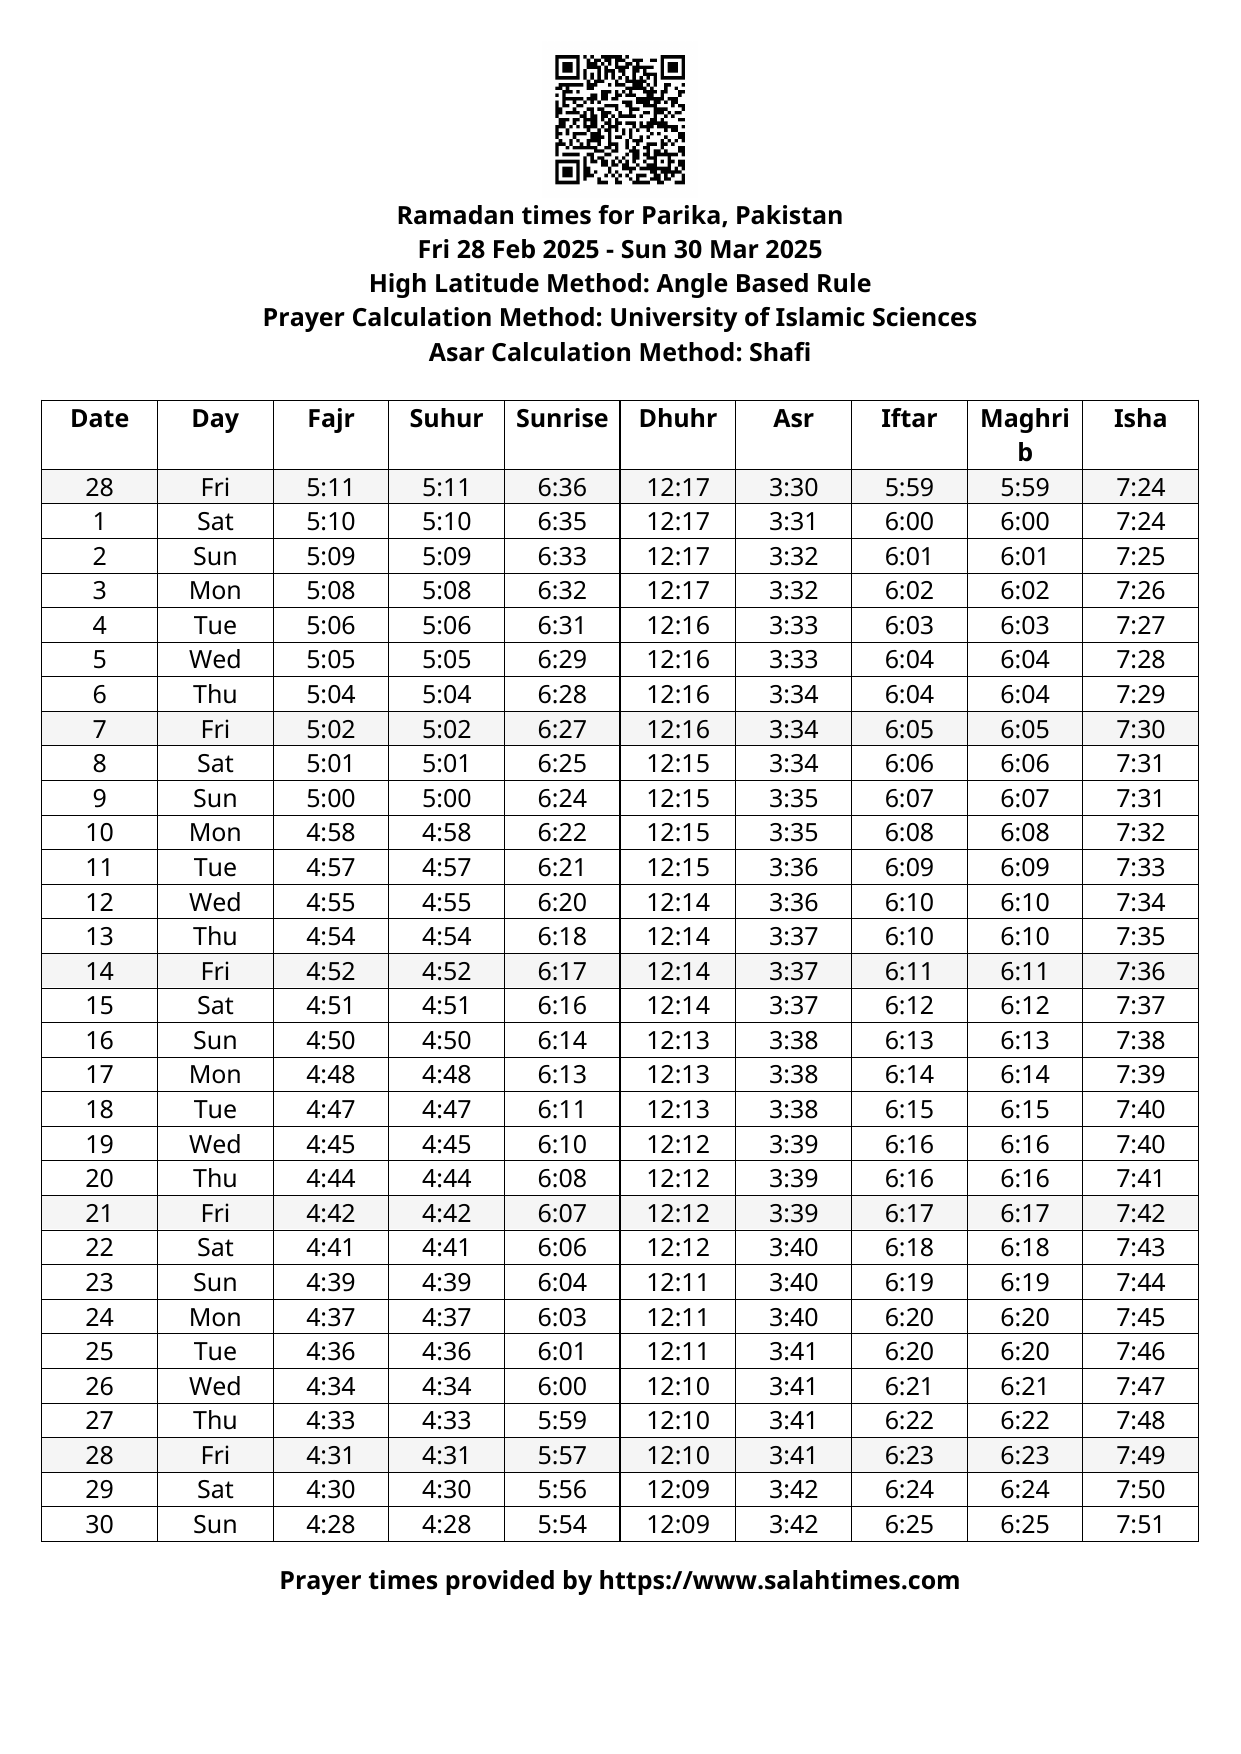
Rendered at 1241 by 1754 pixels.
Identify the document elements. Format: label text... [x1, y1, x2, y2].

table_cell 6:04 [968, 677, 1082, 711]
table_cell 5:05 [389, 643, 504, 676]
table_cell 4:44 [274, 1161, 388, 1195]
table_cell 12:12 [621, 1161, 735, 1195]
table_cell 6:08 [852, 816, 967, 849]
table_header Sunrise [505, 401, 619, 469]
text Ramadan times for Parika, Pakistan [42, 198, 1198, 232]
table_cell 12:12 [621, 1231, 735, 1264]
table_cell 4:34 [389, 1369, 504, 1402]
table_cell 6:25 [852, 1507, 967, 1541]
table_cell 6:36 [505, 470, 619, 503]
table_cell 4:42 [274, 1196, 388, 1229]
table_cell 30 [42, 1507, 157, 1541]
table_cell 6:07 [968, 781, 1082, 814]
table_cell 6:04 [505, 1265, 619, 1299]
table_cell 6:17 [968, 1196, 1082, 1229]
table_cell 12:14 [621, 954, 735, 987]
table_cell 5:00 [389, 781, 504, 814]
table_cell Sat [158, 989, 273, 1022]
table_cell 5:02 [389, 712, 504, 745]
table_cell 6:13 [505, 1058, 619, 1091]
table_cell 6:21 [505, 850, 619, 884]
table_cell 5:06 [274, 608, 388, 642]
table_cell 6:20 [852, 1334, 967, 1368]
table_cell Fri [158, 1196, 273, 1229]
table_cell 4:52 [274, 954, 388, 987]
table_cell 12:17 [621, 574, 735, 607]
table_cell 6:03 [852, 608, 967, 642]
table_cell 4:50 [274, 1023, 388, 1057]
table_cell 6:14 [968, 1058, 1082, 1091]
table_cell 3:33 [736, 643, 851, 676]
table_cell Mon [158, 816, 273, 849]
table_cell 7:43 [1083, 1231, 1198, 1264]
table_cell 6:13 [968, 1023, 1082, 1057]
table_cell 19 [42, 1127, 157, 1160]
table_cell 6:19 [968, 1265, 1082, 1299]
table_cell 12:11 [621, 1265, 735, 1299]
table_cell 5:59 [852, 470, 967, 503]
table_cell 3:39 [736, 1161, 851, 1195]
table_cell 15 [42, 989, 157, 1022]
table_cell 4:34 [274, 1369, 388, 1402]
table_cell 6:21 [852, 1369, 967, 1402]
table_cell 7:42 [1083, 1196, 1198, 1229]
table_cell 7:40 [1083, 1127, 1198, 1160]
table_cell 10 [42, 816, 157, 849]
table_cell 6:33 [505, 539, 619, 572]
table_cell 12:13 [621, 1092, 735, 1126]
table_cell 7:31 [1083, 781, 1198, 814]
table_cell 7:33 [1083, 850, 1198, 884]
table_cell 3:40 [736, 1231, 851, 1264]
table_cell 5:01 [274, 746, 388, 780]
table_cell 6:22 [968, 1404, 1082, 1437]
text Fri 28 Feb 2025 - Sun 30 Mar 2025 [42, 232, 1198, 266]
table_cell 12:16 [621, 643, 735, 676]
table_cell 4:51 [274, 989, 388, 1022]
table_cell 4:42 [389, 1196, 504, 1229]
table_cell 12:12 [621, 1127, 735, 1160]
table_cell 6:05 [852, 712, 967, 745]
table_cell 7:45 [1083, 1300, 1198, 1333]
table_cell 6:00 [505, 1369, 619, 1402]
table_cell 6 [42, 677, 157, 711]
table_cell 3:32 [736, 574, 851, 607]
table_cell Fri [158, 954, 273, 987]
table_cell 4:30 [389, 1473, 504, 1506]
table_cell Thu [158, 1161, 273, 1195]
table_cell 5:05 [274, 643, 388, 676]
text Asar Calculation Method: Shafi [42, 334, 1198, 368]
table_cell 3:36 [736, 850, 851, 884]
table_cell Sat [158, 504, 273, 538]
table_cell 6:29 [505, 643, 619, 676]
table_cell 3:35 [736, 816, 851, 849]
table_cell 13 [42, 919, 157, 953]
table_cell 6:07 [852, 781, 967, 814]
table_cell 3:34 [736, 746, 851, 780]
table_header Iftar [852, 401, 967, 469]
table_cell 4:33 [274, 1404, 388, 1437]
table_cell 6:09 [968, 850, 1082, 884]
table_cell 6:14 [852, 1058, 967, 1091]
table_cell 6:06 [968, 746, 1082, 780]
text High Latitude Method: Angle Based Rule [42, 266, 1198, 300]
table_cell 28 [42, 1438, 157, 1472]
table_cell 5:04 [389, 677, 504, 711]
table_cell 3:37 [736, 919, 851, 953]
text Prayer times provided by https://www.salahtimes.com [42, 1563, 1198, 1597]
table_cell 5 [42, 643, 157, 676]
table_cell 6:01 [505, 1334, 619, 1368]
table_cell 7:29 [1083, 677, 1198, 711]
table_cell 7:38 [1083, 1023, 1198, 1057]
table_cell 3:31 [736, 504, 851, 538]
table_cell 7:51 [1083, 1507, 1198, 1541]
table_cell 24 [42, 1300, 157, 1333]
table_cell 6:18 [852, 1231, 967, 1264]
table_cell 16 [42, 1023, 157, 1057]
table_cell 6:10 [852, 919, 967, 953]
table_cell 27 [42, 1404, 157, 1437]
table_cell 12:10 [621, 1404, 735, 1437]
table_cell 7:27 [1083, 608, 1198, 642]
table_cell 7:47 [1083, 1369, 1198, 1402]
table_cell 5:10 [274, 504, 388, 538]
table_cell 6:32 [505, 574, 619, 607]
table_cell 4:37 [389, 1300, 504, 1333]
table_cell 4:39 [274, 1265, 388, 1299]
table_cell 7:30 [1083, 712, 1198, 745]
table_cell 6:16 [968, 1127, 1082, 1160]
table_cell Sun [158, 1265, 273, 1299]
table_cell Wed [158, 643, 273, 676]
table_cell Thu [158, 919, 273, 953]
table_cell 4:54 [389, 919, 504, 953]
table_cell 17 [42, 1058, 157, 1091]
table_header Suhur [389, 401, 504, 469]
table_cell 4:47 [389, 1092, 504, 1126]
table_header Isha [1083, 401, 1198, 469]
table_cell 6:06 [852, 746, 967, 780]
table_cell Wed [158, 885, 273, 918]
table_cell 6:20 [505, 885, 619, 918]
table_cell 6:23 [968, 1438, 1082, 1472]
table_cell 4:50 [389, 1023, 504, 1057]
table_cell 7:28 [1083, 643, 1198, 676]
table_cell Sat [158, 746, 273, 780]
table_cell 7:49 [1083, 1438, 1198, 1472]
table_cell 22 [42, 1231, 157, 1264]
table_cell 6:12 [852, 989, 967, 1022]
table_cell 6:11 [505, 1092, 619, 1126]
table_cell 4:57 [389, 850, 504, 884]
table_cell 6:16 [852, 1127, 967, 1160]
table_cell 6:08 [968, 816, 1082, 849]
table_cell 7 [42, 712, 157, 745]
table_cell 7:36 [1083, 954, 1198, 987]
table_cell 4:28 [389, 1507, 504, 1541]
table_cell 5:57 [505, 1438, 619, 1472]
table_cell 12:11 [621, 1300, 735, 1333]
table_cell 6:25 [505, 746, 619, 780]
table_cell 7:41 [1083, 1161, 1198, 1195]
table_cell 6:21 [968, 1369, 1082, 1402]
table_cell 4:39 [389, 1265, 504, 1299]
table_cell 7:25 [1083, 539, 1198, 572]
picture [542, 41, 699, 198]
table_cell 12:14 [621, 885, 735, 918]
table_cell 6:16 [968, 1161, 1082, 1195]
table_cell Sun [158, 1023, 273, 1057]
table_cell Wed [158, 1127, 273, 1160]
table_header Maghrib [968, 401, 1082, 469]
table_cell 3:32 [736, 539, 851, 572]
table_cell Thu [158, 1404, 273, 1437]
table_cell 12:15 [621, 746, 735, 780]
table_cell 6:05 [968, 712, 1082, 745]
table_cell 5:59 [968, 470, 1082, 503]
table_cell 23 [42, 1265, 157, 1299]
table_cell Tue [158, 850, 273, 884]
table_cell 6:13 [852, 1023, 967, 1057]
table_cell Tue [158, 608, 273, 642]
table_cell 12:14 [621, 919, 735, 953]
table_header Dhuhr [621, 401, 735, 469]
table_cell 3:39 [736, 1127, 851, 1160]
table_cell 6:16 [852, 1161, 967, 1195]
table_cell 4:57 [274, 850, 388, 884]
table_cell 4:51 [389, 989, 504, 1022]
table_cell 4:28 [274, 1507, 388, 1541]
table_cell 12:17 [621, 504, 735, 538]
table_cell 6:20 [852, 1300, 967, 1333]
table_cell 4:52 [389, 954, 504, 987]
table_cell 12:16 [621, 608, 735, 642]
table_cell 7:24 [1083, 470, 1198, 503]
table_cell 3:41 [736, 1404, 851, 1437]
table_cell 12:13 [621, 1058, 735, 1091]
table_cell 6:12 [968, 989, 1082, 1022]
table_cell 7:34 [1083, 885, 1198, 918]
table_cell 3:38 [736, 1023, 851, 1057]
table_cell 9 [42, 781, 157, 814]
table_cell 11 [42, 850, 157, 884]
table_cell Tue [158, 1334, 273, 1368]
table_cell 5:02 [274, 712, 388, 745]
table_cell 28 [42, 470, 157, 503]
table_cell 12:10 [621, 1438, 735, 1472]
table_cell Fri [158, 470, 273, 503]
table_header Asr [736, 401, 851, 469]
table_cell 6:15 [968, 1092, 1082, 1126]
table_cell 3:37 [736, 989, 851, 1022]
table_cell 12 [42, 885, 157, 918]
table_cell 6:27 [505, 712, 619, 745]
table_cell 6:19 [852, 1265, 967, 1299]
table_cell 6:16 [505, 989, 619, 1022]
table_cell 3 [42, 574, 157, 607]
table_cell 3:37 [736, 954, 851, 987]
table_cell 7:24 [1083, 504, 1198, 538]
table_cell 3:41 [736, 1438, 851, 1472]
table_cell 6:24 [505, 781, 619, 814]
table_cell 12:15 [621, 781, 735, 814]
table_cell 2 [42, 539, 157, 572]
table_cell Sat [158, 1231, 273, 1264]
table_cell 3:40 [736, 1300, 851, 1333]
table_cell Sun [158, 1507, 273, 1541]
table_cell 3:38 [736, 1058, 851, 1091]
table_cell 4 [42, 608, 157, 642]
table_cell 6:11 [968, 954, 1082, 987]
table_cell 6:09 [852, 850, 967, 884]
table_cell Fri [158, 1438, 273, 1472]
table_cell 3:36 [736, 885, 851, 918]
table_cell 25 [42, 1334, 157, 1368]
table_cell 6:10 [968, 885, 1082, 918]
table_cell 6:06 [505, 1231, 619, 1264]
table_cell 12:16 [621, 677, 735, 711]
table_cell 4:31 [389, 1438, 504, 1472]
table_cell 6:17 [852, 1196, 967, 1229]
table_cell 4:45 [389, 1127, 504, 1160]
table_cell 6:11 [852, 954, 967, 987]
table_cell 4:55 [389, 885, 504, 918]
table_cell 5:59 [505, 1404, 619, 1437]
table_cell 12:09 [621, 1507, 735, 1541]
table_cell 12:09 [621, 1473, 735, 1506]
text Prayer Calculation Method: University of Islamic Sciences [42, 300, 1198, 334]
table_cell 8 [42, 746, 157, 780]
table_cell 4:41 [389, 1231, 504, 1264]
table_header Fajr [274, 401, 388, 469]
table_cell Mon [158, 574, 273, 607]
table_cell 12:14 [621, 989, 735, 1022]
table_cell 3:42 [736, 1507, 851, 1541]
table_cell Wed [158, 1369, 273, 1402]
table_cell 6:31 [505, 608, 619, 642]
table_cell 18 [42, 1092, 157, 1126]
table_cell 12:16 [621, 712, 735, 745]
table_cell Thu [158, 677, 273, 711]
table_cell 4:36 [389, 1334, 504, 1368]
table_cell 3:40 [736, 1265, 851, 1299]
table_cell Mon [158, 1058, 273, 1091]
table_cell 4:55 [274, 885, 388, 918]
table_cell 6:24 [968, 1473, 1082, 1506]
table_cell 5:56 [505, 1473, 619, 1506]
table_cell 12:10 [621, 1369, 735, 1402]
table_cell 12:15 [621, 850, 735, 884]
table_cell 3:35 [736, 781, 851, 814]
table_cell 5:11 [274, 470, 388, 503]
table_cell 6:22 [505, 816, 619, 849]
table_cell 4:44 [389, 1161, 504, 1195]
table_cell 6:28 [505, 677, 619, 711]
table_cell 12:15 [621, 816, 735, 849]
table_cell Fri [158, 712, 273, 745]
table_cell 6:10 [852, 885, 967, 918]
table_cell 3:41 [736, 1334, 851, 1368]
table_cell 4:58 [274, 816, 388, 849]
table_cell Sun [158, 539, 273, 572]
table_cell 6:22 [852, 1404, 967, 1437]
table_cell 6:17 [505, 954, 619, 987]
table_cell 6:23 [852, 1438, 967, 1472]
table_cell 7:44 [1083, 1265, 1198, 1299]
table_cell 6:20 [968, 1300, 1082, 1333]
table_cell 6:07 [505, 1196, 619, 1229]
table_cell 6:04 [852, 643, 967, 676]
table_cell 6:35 [505, 504, 619, 538]
table_cell 3:41 [736, 1369, 851, 1402]
table_cell 3:30 [736, 470, 851, 503]
table_cell 12:17 [621, 539, 735, 572]
table_cell 6:01 [968, 539, 1082, 572]
table_cell 4:36 [274, 1334, 388, 1368]
table_cell 6:01 [852, 539, 967, 572]
table_cell 7:50 [1083, 1473, 1198, 1506]
table_cell 12:17 [621, 470, 735, 503]
table_cell 6:04 [852, 677, 967, 711]
table_cell 7:39 [1083, 1058, 1198, 1091]
table_cell 6:20 [968, 1334, 1082, 1368]
table_cell 5:01 [389, 746, 504, 780]
table_cell 4:41 [274, 1231, 388, 1264]
table_cell 4:31 [274, 1438, 388, 1472]
table_cell 29 [42, 1473, 157, 1506]
table_cell 6:08 [505, 1161, 619, 1195]
table_cell 6:10 [505, 1127, 619, 1160]
table_cell 4:47 [274, 1092, 388, 1126]
table_cell 7:31 [1083, 746, 1198, 780]
table_cell 4:45 [274, 1127, 388, 1160]
table_cell 5:08 [389, 574, 504, 607]
table_cell 5:00 [274, 781, 388, 814]
table_cell 4:54 [274, 919, 388, 953]
table_cell 6:18 [968, 1231, 1082, 1264]
table_cell 4:37 [274, 1300, 388, 1333]
table_cell 5:04 [274, 677, 388, 711]
table_cell Tue [158, 1092, 273, 1126]
table_cell 6:03 [505, 1300, 619, 1333]
table_cell 7:35 [1083, 919, 1198, 953]
table_cell Sun [158, 781, 273, 814]
table_cell 4:33 [389, 1404, 504, 1437]
table_cell 6:24 [852, 1473, 967, 1506]
table_cell 5:54 [505, 1507, 619, 1541]
table_cell 6:14 [505, 1023, 619, 1057]
table_cell 21 [42, 1196, 157, 1229]
table_cell 5:06 [389, 608, 504, 642]
table_cell 20 [42, 1161, 157, 1195]
table_cell 12:13 [621, 1023, 735, 1057]
table_cell 7:40 [1083, 1092, 1198, 1126]
table_cell 7:48 [1083, 1404, 1198, 1437]
table_cell 3:33 [736, 608, 851, 642]
table_cell 12:11 [621, 1334, 735, 1368]
table_cell 3:34 [736, 677, 851, 711]
table_cell 3:34 [736, 712, 851, 745]
table_cell 1 [42, 504, 157, 538]
table_cell 7:37 [1083, 989, 1198, 1022]
table_cell 4:30 [274, 1473, 388, 1506]
table_cell 12:12 [621, 1196, 735, 1229]
table_cell 4:58 [389, 816, 504, 849]
table_cell 14 [42, 954, 157, 987]
table_cell 6:25 [968, 1507, 1082, 1541]
table_cell 6:00 [852, 504, 967, 538]
table_cell Sat [158, 1473, 273, 1506]
table_cell 6:02 [852, 574, 967, 607]
table_cell 4:48 [389, 1058, 504, 1091]
table_cell 5:10 [389, 504, 504, 538]
table_cell 7:26 [1083, 574, 1198, 607]
table_cell 6:03 [968, 608, 1082, 642]
table_cell 6:18 [505, 919, 619, 953]
table_cell 3:42 [736, 1473, 851, 1506]
table_header Day [158, 401, 273, 469]
table_cell 3:39 [736, 1196, 851, 1229]
table_cell 6:02 [968, 574, 1082, 607]
table_cell 5:08 [274, 574, 388, 607]
table_cell 5:09 [274, 539, 388, 572]
table_cell 5:11 [389, 470, 504, 503]
table_cell 5:09 [389, 539, 504, 572]
table_cell 26 [42, 1369, 157, 1402]
table_cell 3:38 [736, 1092, 851, 1126]
table_header Date [42, 401, 157, 469]
table_cell 6:00 [968, 504, 1082, 538]
table_cell 6:15 [852, 1092, 967, 1126]
table_cell Mon [158, 1300, 273, 1333]
table_cell 4:48 [274, 1058, 388, 1091]
table_cell 7:46 [1083, 1334, 1198, 1368]
table_cell 6:10 [968, 919, 1082, 953]
table_cell 7:32 [1083, 816, 1198, 849]
table_cell 6:04 [968, 643, 1082, 676]
